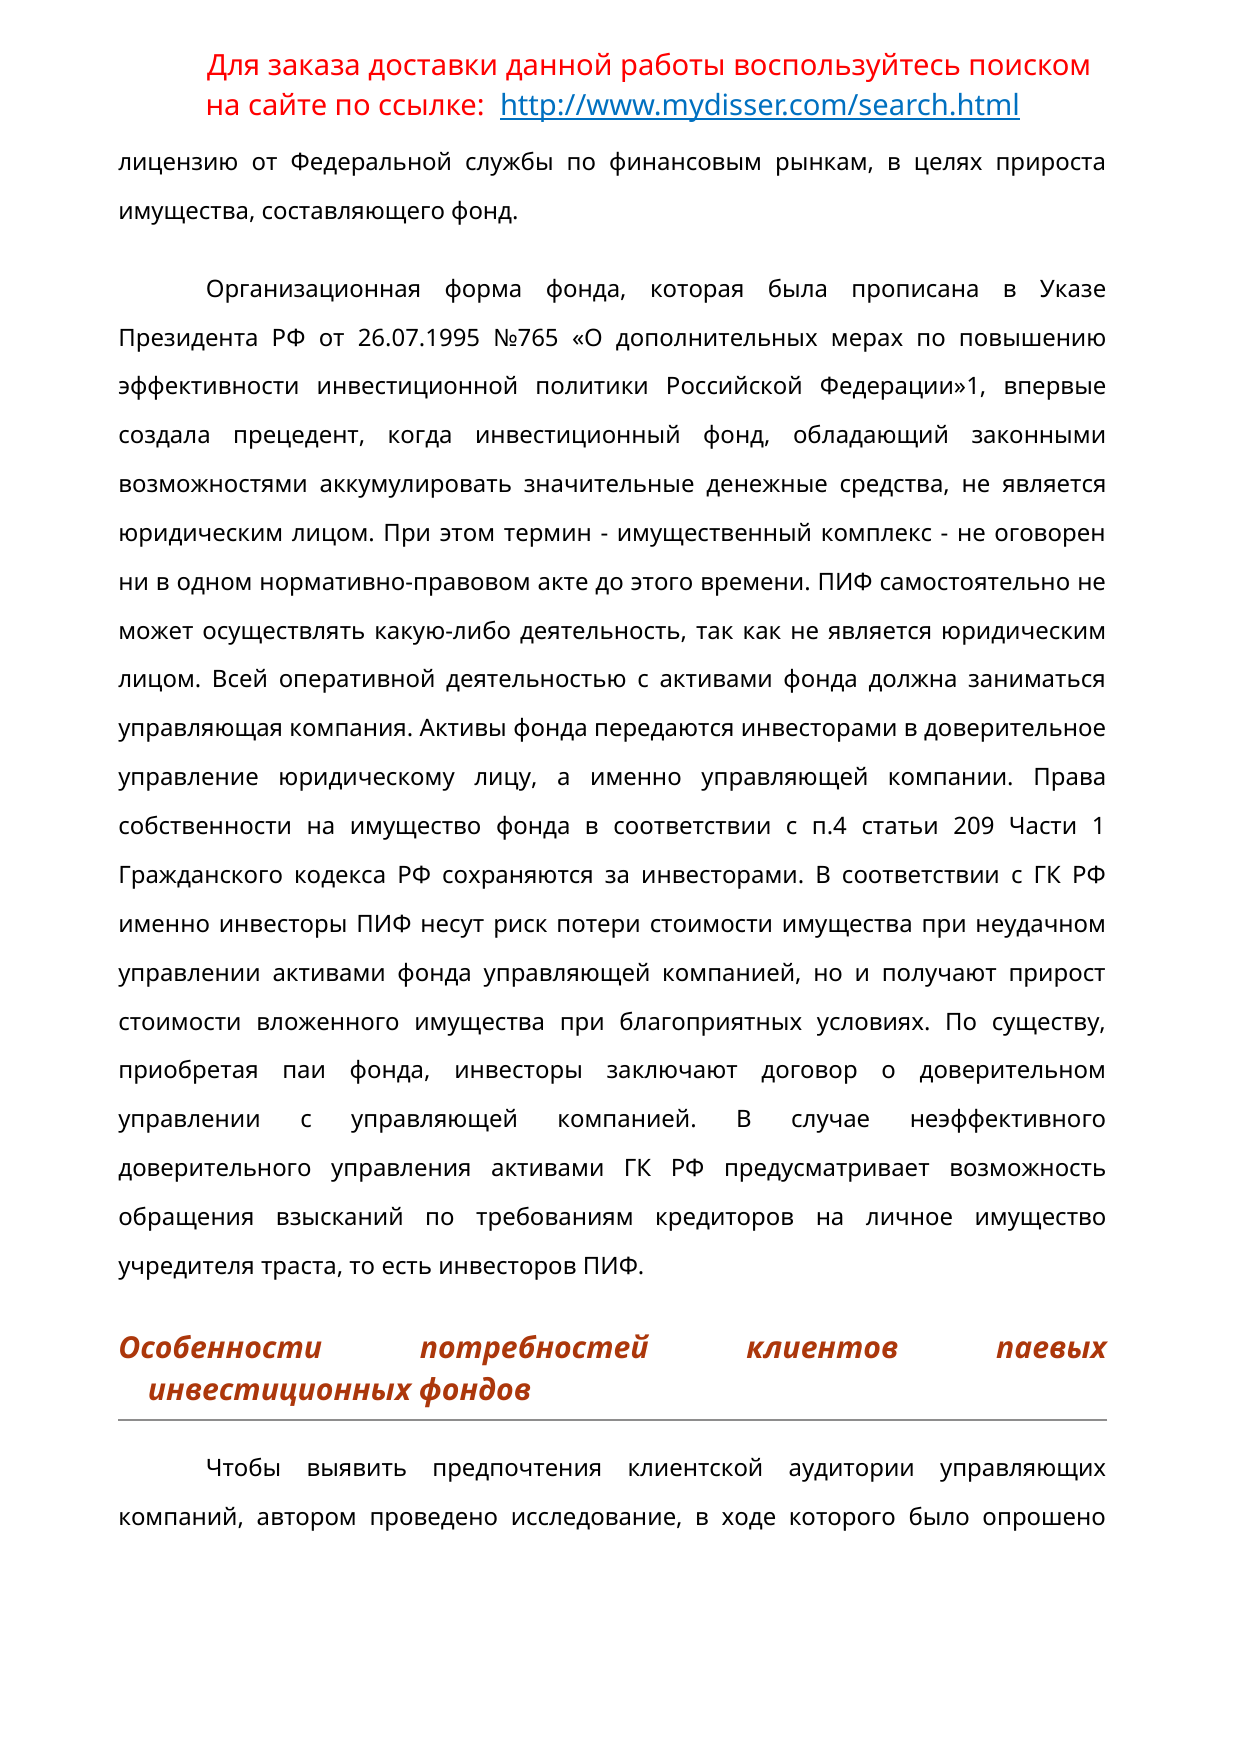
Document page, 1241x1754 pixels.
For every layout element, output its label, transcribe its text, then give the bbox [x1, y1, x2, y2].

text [118, 1451, 1107, 1532]
subtitle Особенности потребностей клиентов паевых инвестиционных фондов [118, 1327, 1107, 1419]
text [118, 144, 1107, 226]
text Организационная форма фонда, которая была прописана в Указе Президента РФ от 26.07.1995 №765 «О дополнительных мерах по повышению эффективности инвестиционной политики Российской Федерации»1, впервые создала прецедент, когда инвестиционный фонд, обладающий законными возможностями аккумулировать значительные денежные средства, не является юридическим лицом. При этом термин - имущественный комплекс - не оговорен ни в одном нормативно-правовом акте до этого времени. ПИФ самостоятельно не может осуществлять какую-либо деятельность, так как не является юридическим лицом. Всей оперативной деятельностью с активами фонда должна заниматься управляющая компания. Активы фонда передаются инвесторами в доверительное управление юридическому лицу, а именно управляющей компании. Права собственности на имущество фонда в соответствии с п.4 статьи 209 Части 1 Гражданского кодекса РФ сохраняются за инвесторами. В соответствии с ГК РФ именно инвесторы ПИФ несут риск потери стоимости имущества при неудачном управлении активами фонда управляющей компанией, но и получают прирост стоимости вложенного имущества при благоприятных условиях. По существу, приобретая паи фонда, инвесторы заключают договор о доверительном управлении с управляющей компанией. В случае неэффективного доверительного управления активами ГК РФ предусматривает возможность обращения взысканий по требованиям кредиторов на личное имущество учредителя траста, то есть инвесторов ПИФ. [118, 271, 1107, 1281]
